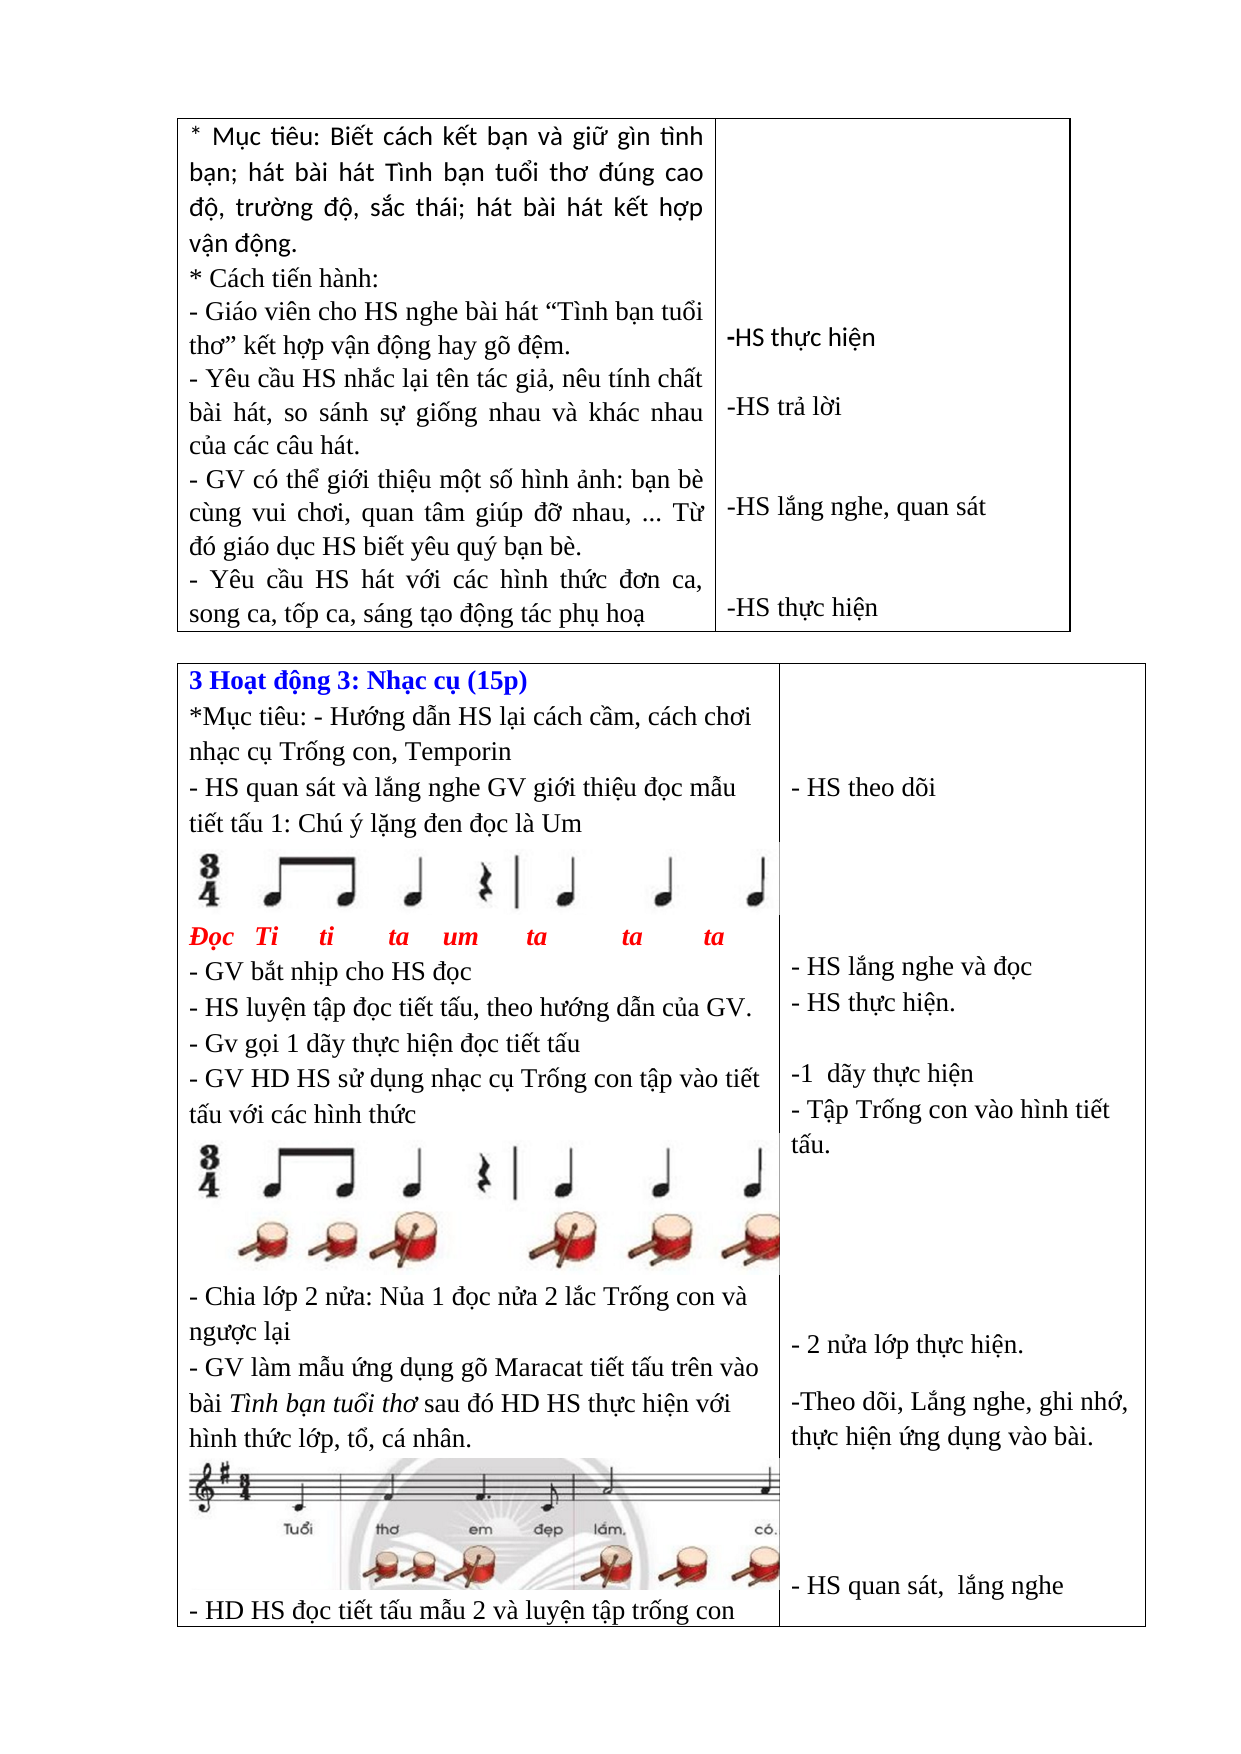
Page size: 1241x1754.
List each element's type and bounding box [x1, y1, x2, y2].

table_cell [178, 119, 715, 631]
table_header [780, 664, 1145, 1626]
picture [188, 842, 780, 915]
table_cell [716, 119, 1069, 631]
picture [188, 1458, 780, 1590]
table_header [178, 664, 779, 1626]
picture [188, 1133, 780, 1275]
